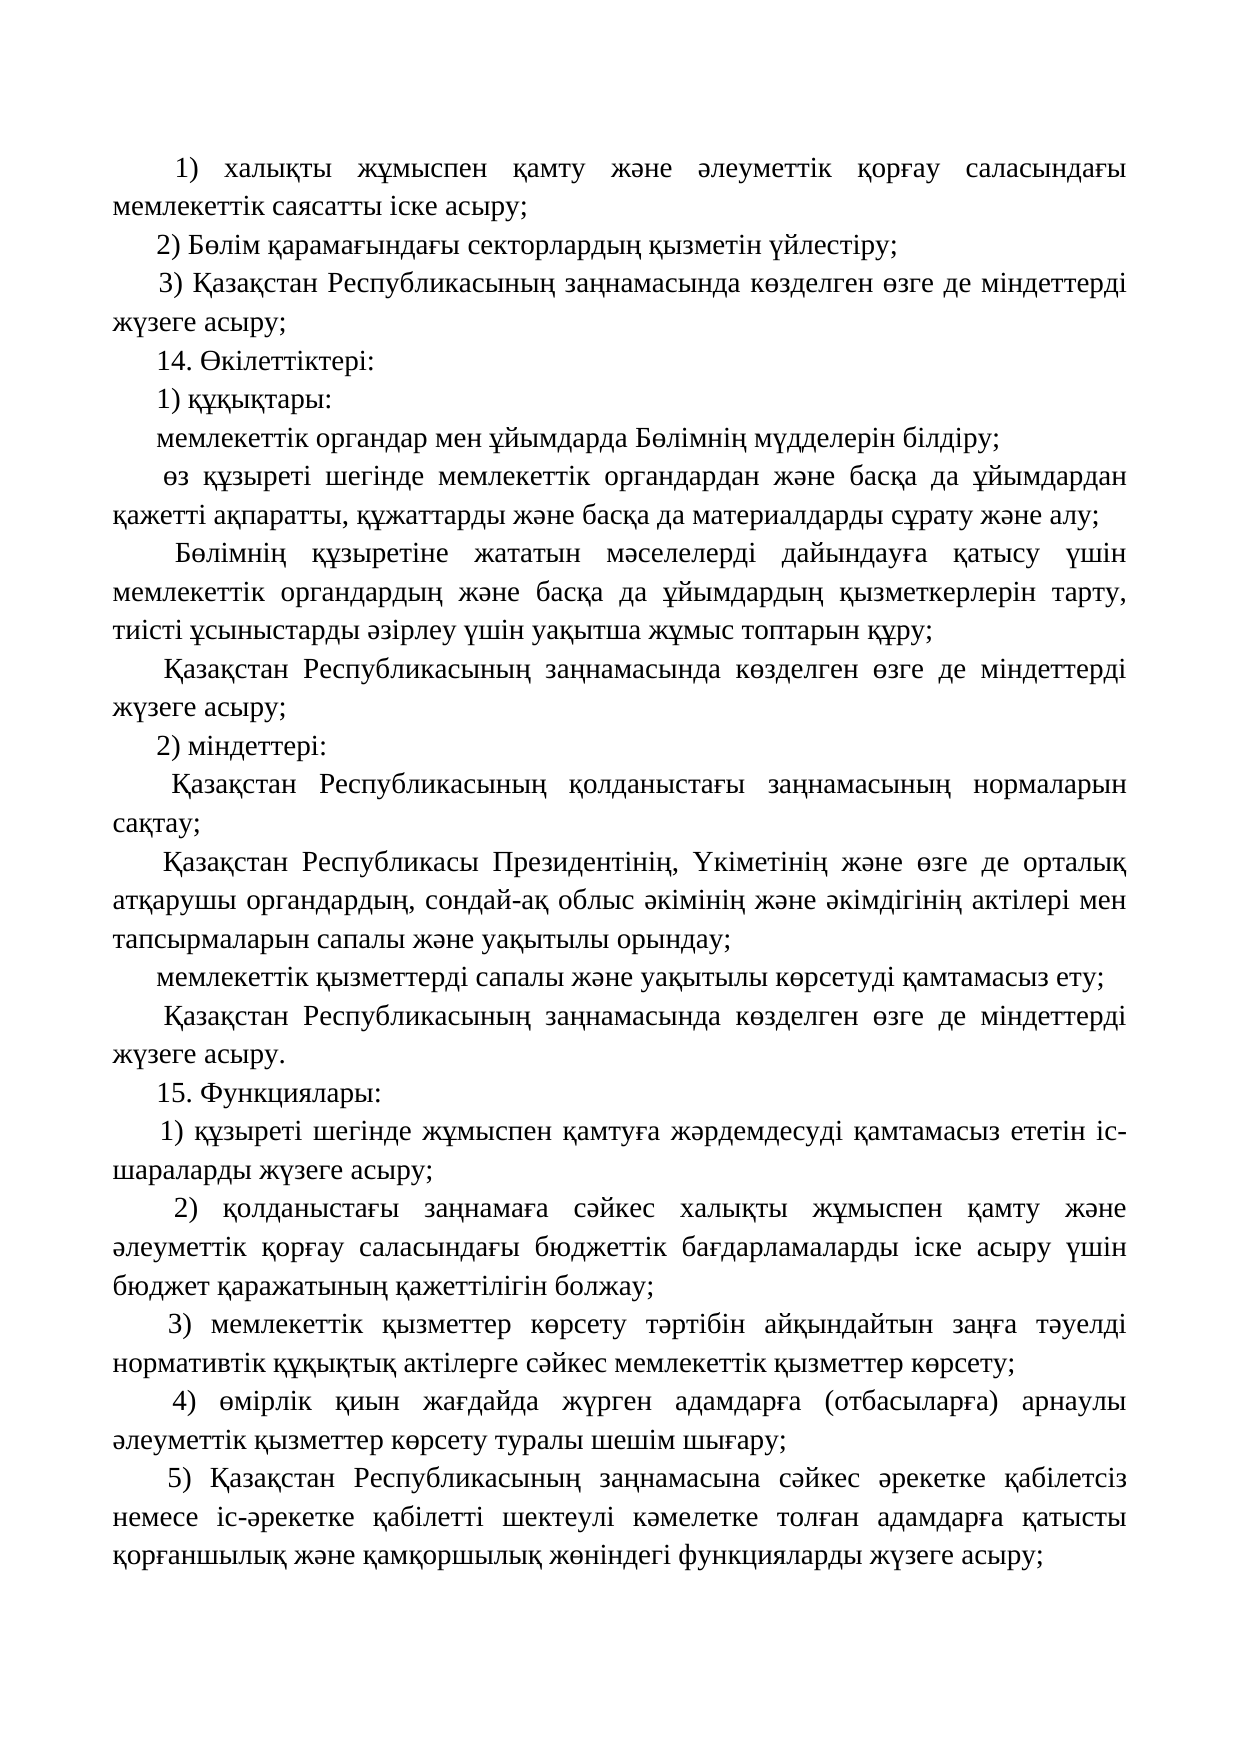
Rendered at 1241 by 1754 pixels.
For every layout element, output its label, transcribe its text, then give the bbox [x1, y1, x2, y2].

text 14. Өкілеттіктері: [112, 343, 1128, 376]
text Қазақстан Республикасының заңнамасында көзделген өзге де міндеттерді жүзеге асыру; [112, 651, 1128, 723]
text өз құзыреті шегінде мемлекеттік органдардан және басқа да ұйымдардан қажетті ақпаратты, құжаттарды және басқа да материалдарды сұрату және алу; [112, 458, 1128, 530]
text Қазақстан Республикасының заңнамасында көзделген өзге де міндеттерді жүзеге асыру. [112, 998, 1128, 1070]
text 3) Қазақстан Республикасының заңнамасында көзделген өзге де міндеттерді жүзеге асыру; [112, 266, 1128, 338]
text 1) құзыреті шегінде жұмыспен қамтуға жәрдемдесуді қамтамасыз ететін іс-шараларды жүзеге асыру; [112, 1113, 1128, 1186]
text 15. Функциялары: [112, 1075, 1128, 1108]
text Қазақстан Республикасы Президентінің, Үкіметінің және өзге де орталық атқарушы органдардың, сондай-ақ облыс әкімінің және әкімдігінің актілері мен тапсырмаларын сапалы және уақытылы орындау; [112, 844, 1128, 954]
text 3) мемлекеттік қызметтер көрсету тәртібін айқындайтын заңға тәуелді нормативтік құқықтық актілерге сәйкес мемлекеттік қызметтер көрсету; [112, 1306, 1128, 1378]
text мемлекеттік қызметтерді сапалы және уақытылы көрсетуді қамтамасыз ету; [112, 959, 1128, 993]
text 2) міндеттері: [112, 728, 1128, 762]
text мемлекеттік органдар мен ұйымдарда Бөлімнің мүдделерін білдіру; [112, 420, 1128, 453]
text Қазақстан Республикасының қолданыстағы заңнамасының нормаларын сақтау; [112, 767, 1128, 839]
text 1) халықты жұмыспен қамту және әлеуметтік қорғау саласындағы мемлекеттік саясатты іске асыру; [112, 150, 1128, 222]
text 1) құқықтары: [112, 381, 1128, 415]
text 2) Бөлім қарамағындағы секторлардың қызметін үйлестіру; [112, 227, 1128, 261]
text 2) қолданыстағы заңнамаға сәйкес халықты жұмыспен қамту және әлеуметтік қорғау саласындағы бюджеттік бағдарламаларды іске асыру үшін бюджет қаражатының қажеттілігін болжау; [112, 1191, 1128, 1301]
text Бөлімнің құзыретіне жататын мәселелерді дайындауға қатысу үшін мемлекеттік органдардың және басқа да ұйымдардың қызметкерлерін тарту, тиісті ұсыныстарды әзірлеу үшін уақытша жұмыс топтарын құру; [112, 535, 1128, 646]
text 5) Қазақстан Республикасының заңнамасына сәйкес әрекетке қабілетсіз немесе іс-әрекетке қабілетті шектеулі кәмелетке толған адамдарға қатысты қорғаншылық және қамқоршылық жөніндегі функцияларды жүзеге асыру; [112, 1460, 1128, 1571]
text 4) өмірлік қиын жағдайда жүрген адамдарға (отбасыларға) арнаулы әлеуметтік қызметтер көрсету туралы шешім шығару; [112, 1383, 1128, 1455]
